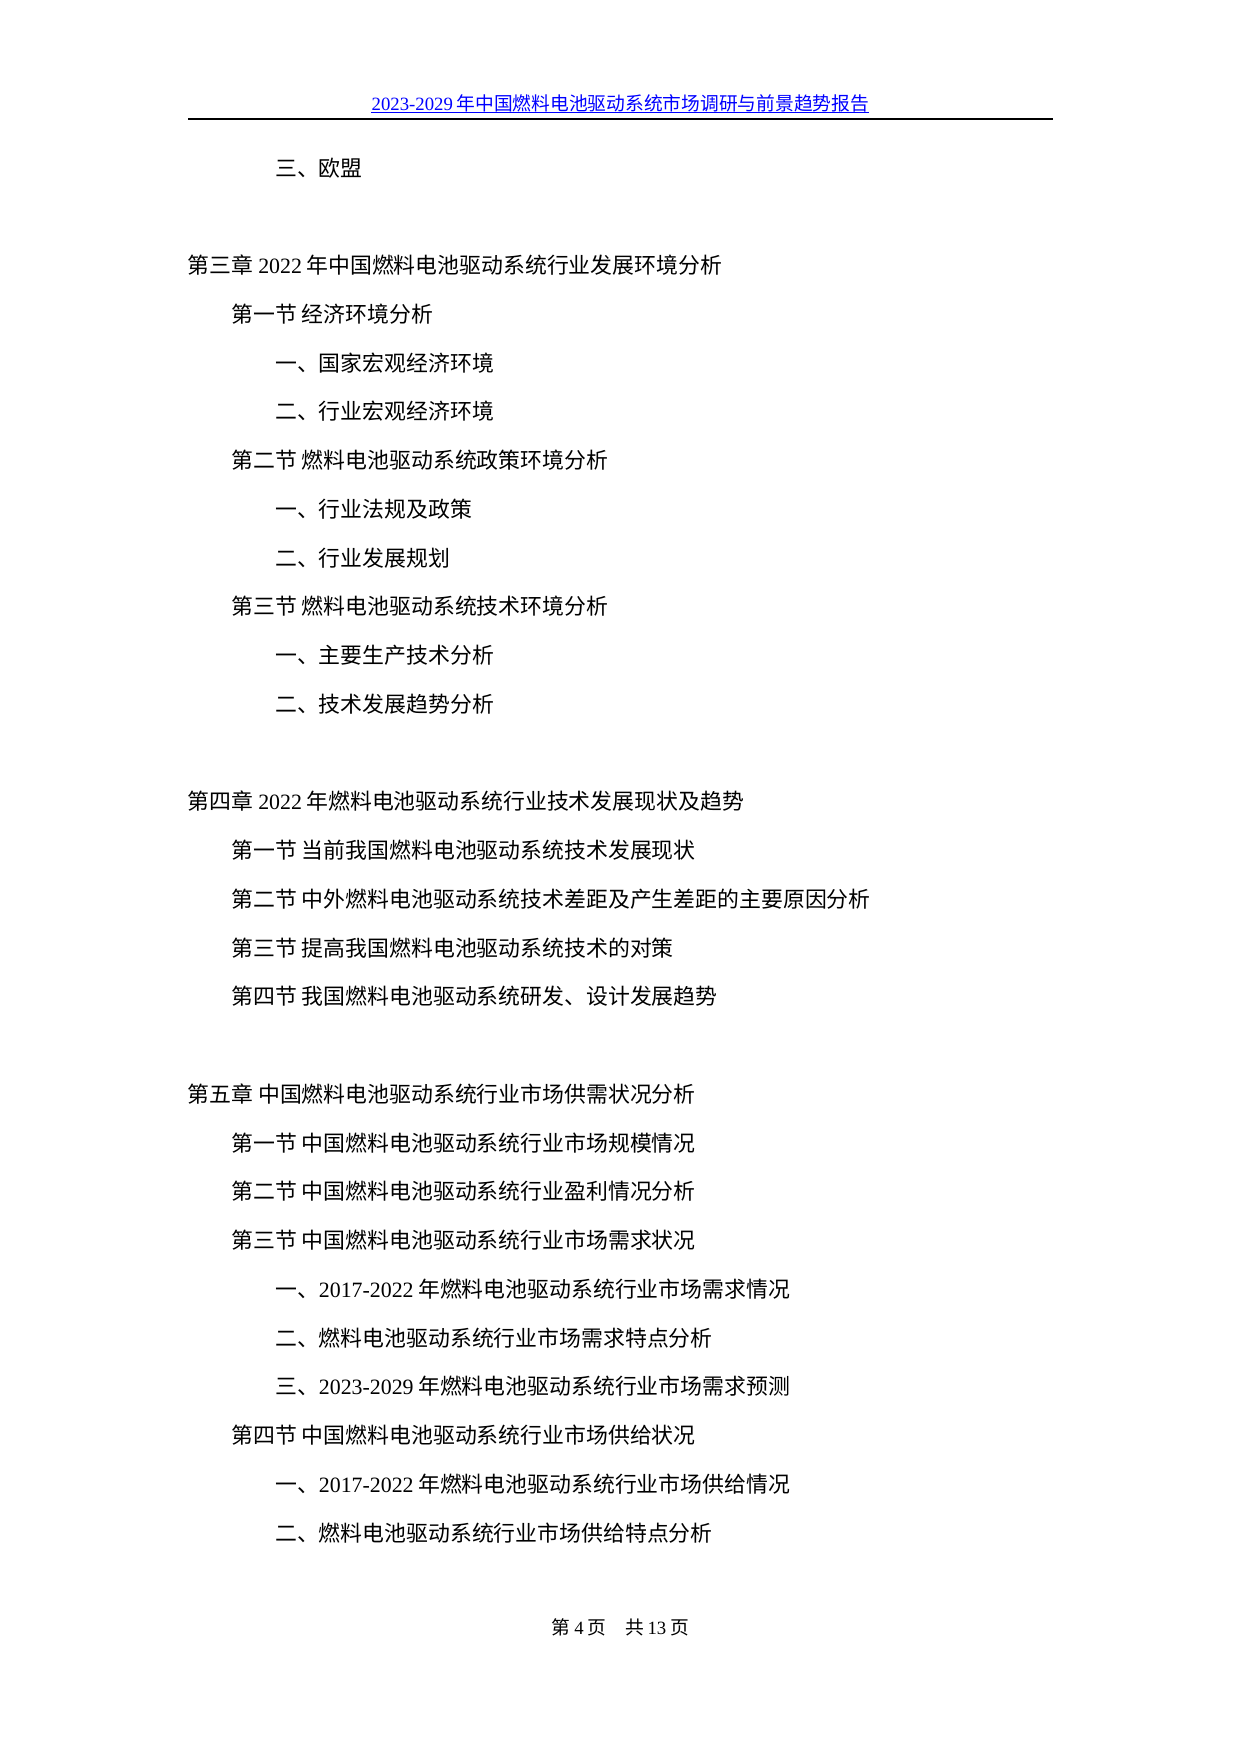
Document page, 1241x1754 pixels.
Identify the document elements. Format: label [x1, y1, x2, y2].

text [187, 150, 1053, 1548]
